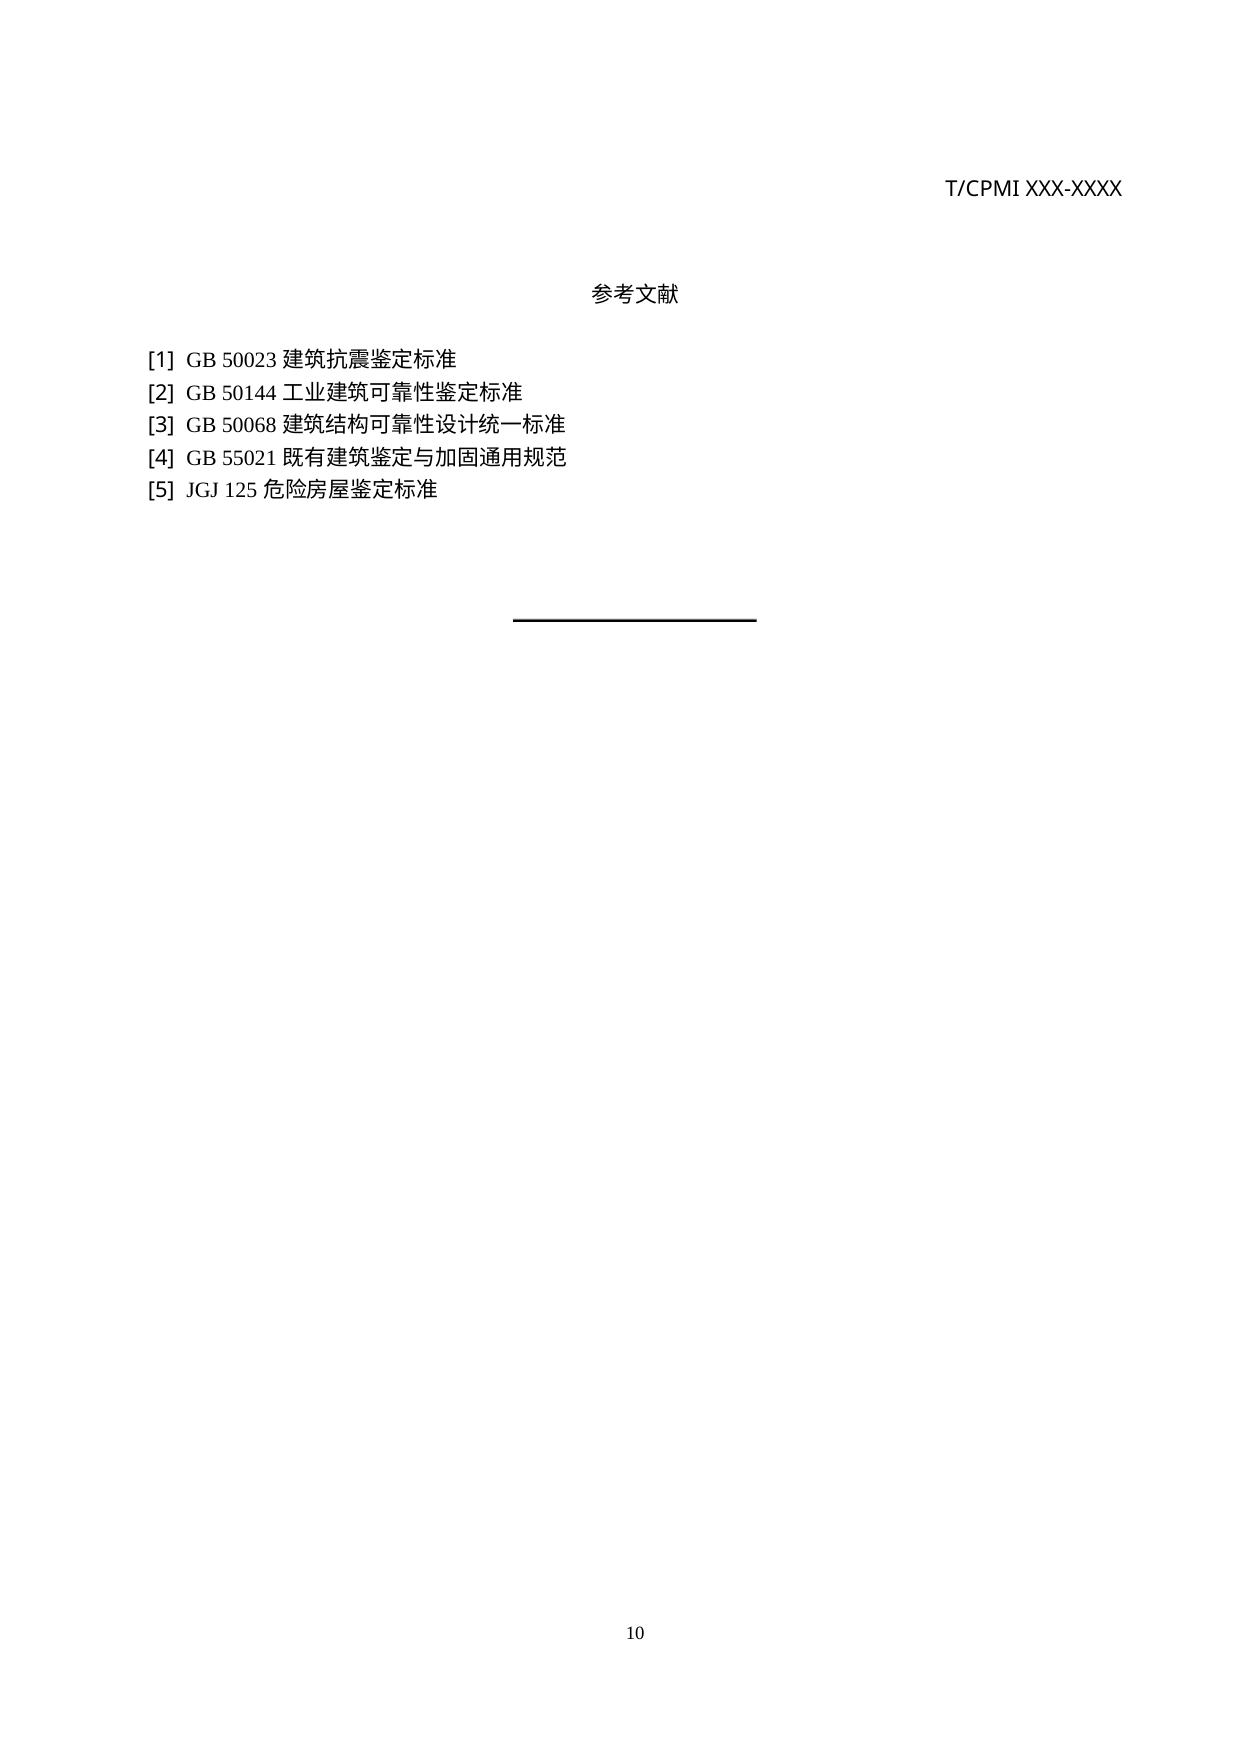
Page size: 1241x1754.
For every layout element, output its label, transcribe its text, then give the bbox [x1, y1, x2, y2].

picture [513, 569, 757, 622]
list GB 50144 工业建筑可靠性鉴定标准 [148, 374, 1122, 407]
list GB 50023 建筑抗震鉴定标准 [148, 342, 1122, 374]
list GB 50068 建筑结构可靠性设计统一标准 [148, 407, 1122, 439]
list JGJ 125 危险房屋鉴定标准 [148, 472, 1122, 504]
text 参考文献 [148, 277, 1122, 309]
list GB 55021 既有建筑鉴定与加固通用规范 [148, 439, 1122, 472]
